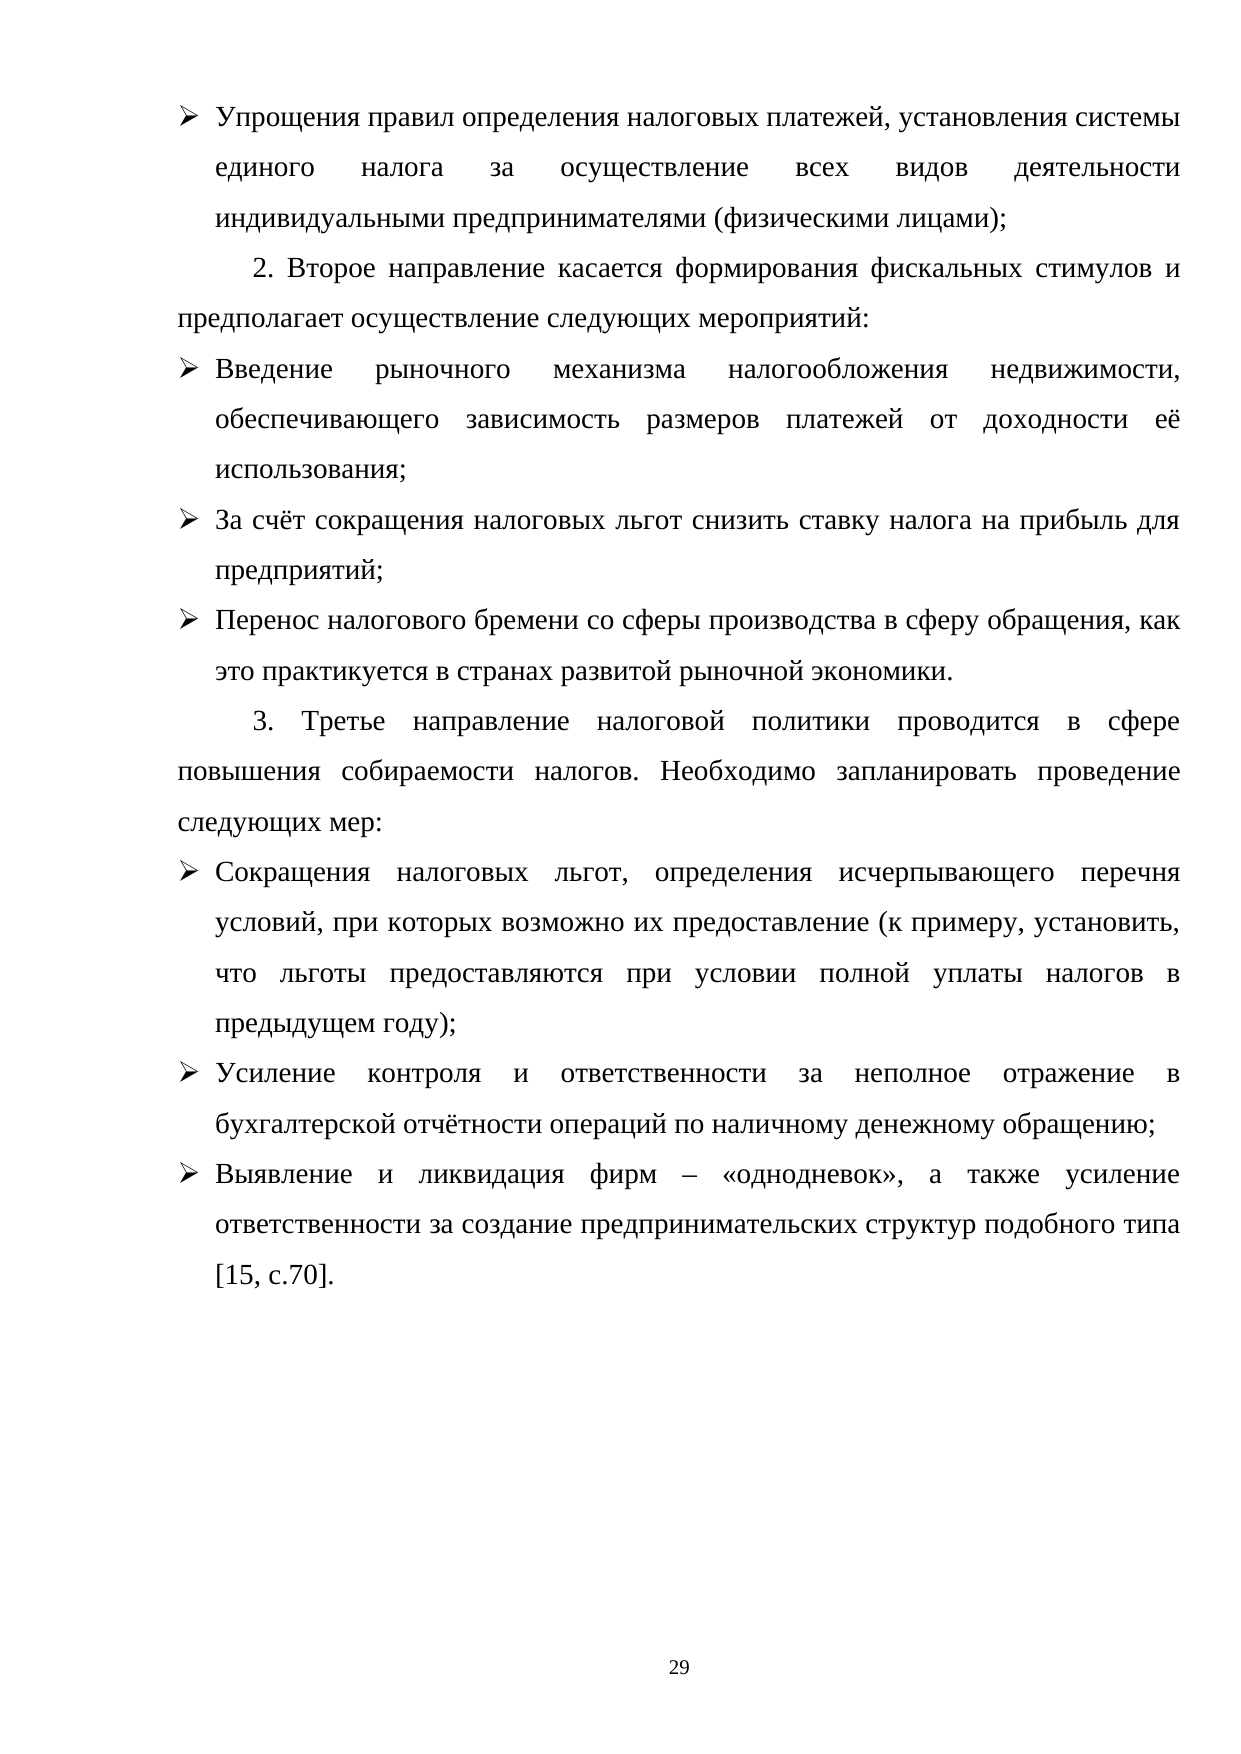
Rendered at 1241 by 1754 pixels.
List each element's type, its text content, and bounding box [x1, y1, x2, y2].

list Введение рыночного механизма налогообложения недвижимости, обеспечивающего зависимость размеров платежей от доходности её использования; [177, 351, 1181, 485]
list Перенос налогового бремени со сферы производства в сферу обращения, как это практикуется в странах развитой рыночной экономики. [177, 602, 1181, 686]
list За счёт сокращения налоговых льгот снизить ставку налога на прибыль для предприятий; [177, 502, 1181, 586]
text 2. Второе направление касается формирования фискальных стимулов и предполагает осуществление следующих мероприятий: [177, 250, 1181, 334]
text 3. Третье направление налоговой политики проводится в сфере повышения собираемости налогов. Необходимо запланировать проведение следующих мер: [177, 703, 1181, 837]
list Выявление и ликвидация фирм – «однодневок», а также усиление ответственности за создание предпринимательских структур подобного типа [15, с.70]. [177, 1156, 1181, 1291]
list Сокращения налоговых льгот, определения исчерпывающего перечня условий, при которых возможно их предоставление (к примеру, установить, что льготы предоставляются при условии полной уплаты налогов в предыдущем году); [177, 854, 1181, 1039]
list Усиление контроля и ответственности за неполное отражение в бухгалтерской отчётности операций по наличному денежному обращению; [177, 1056, 1181, 1139]
list Упрощения правил определения налоговых платежей, установления системы единого налога за осуществление всех видов деятельности индивидуальными предпринимателями (физическими лицами); [177, 99, 1181, 233]
